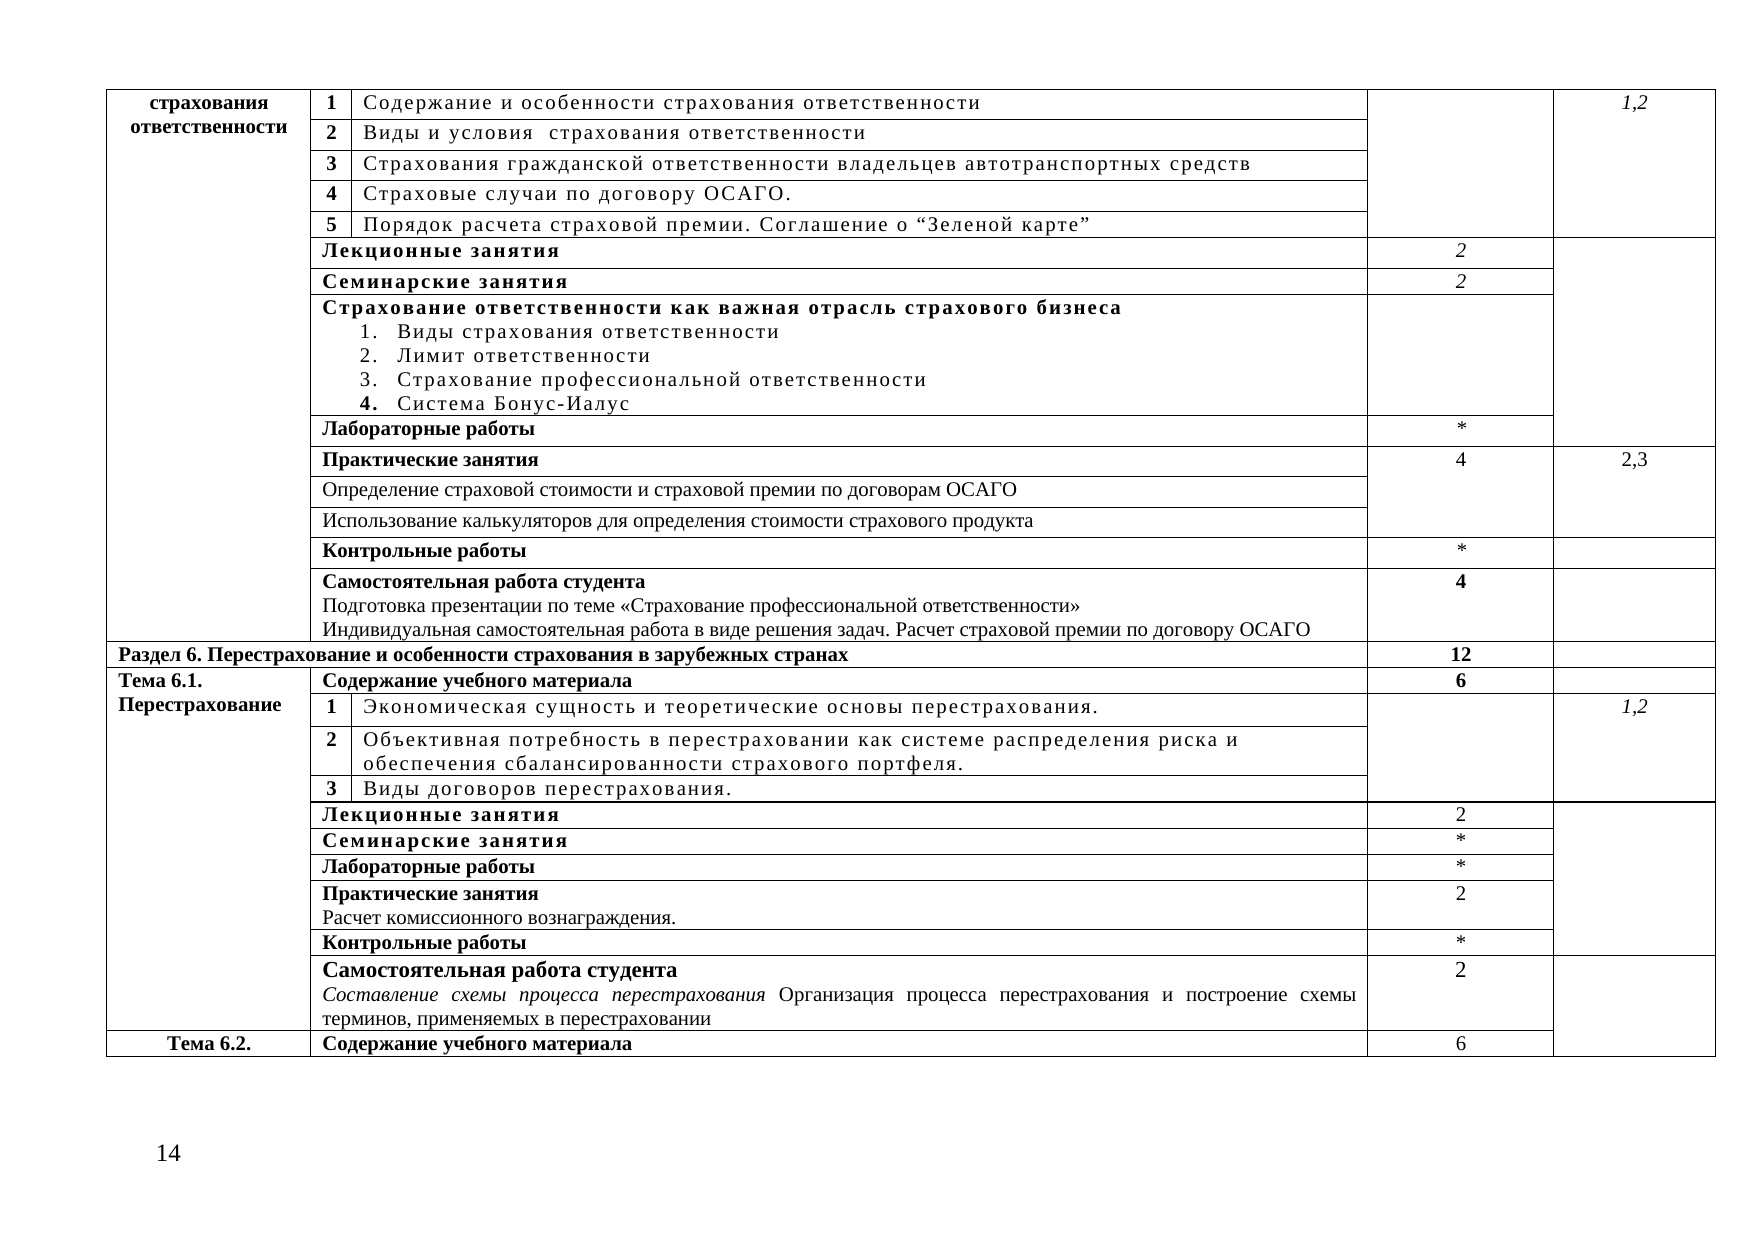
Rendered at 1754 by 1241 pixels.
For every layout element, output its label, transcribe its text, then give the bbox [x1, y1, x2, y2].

table_cell [1554, 803, 1715, 955]
table_cell 2 [1368, 803, 1553, 827]
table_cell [107, 90, 310, 641]
table_cell 6 [1368, 1031, 1553, 1056]
table_cell Лабораторные работы [311, 416, 1367, 446]
table_cell Самостоятельная работа студента Составление схемы процесса перестрахования Организация процесса перестрахования и построение схемы терминов, применяемых в перестраховании [311, 956, 1367, 1030]
table_cell [1368, 694, 1553, 801]
table_cell Практические занятия Расчет комиссионного вознаграждения. [311, 881, 1367, 929]
table_cell [1368, 90, 1553, 237]
table_cell [1554, 569, 1715, 641]
table_cell Виды договоров перестрахования. [352, 776, 1367, 801]
table_cell Контрольные работы [311, 538, 1367, 568]
table_cell 12 [1368, 642, 1553, 667]
table_cell Семинарские занятия [311, 269, 1367, 294]
table_cell [1554, 668, 1715, 693]
table_cell 2 [1368, 238, 1553, 268]
table_cell 3 [311, 776, 351, 801]
table_cell 1 [311, 90, 351, 119]
table_cell Определение страховой стоимости и страховой премии по договорам ОСАГО [311, 477, 1367, 507]
table_cell 2 [1368, 956, 1553, 1030]
table_cell Виды и условия страхования ответственности [352, 120, 1367, 150]
table_cell 2 [1368, 881, 1553, 929]
table_cell 1,2 [1554, 694, 1715, 801]
table_cell Экономическая сущность и теоретические основы перестрахования. [352, 694, 1367, 726]
table_cell Объективная потребность в перестраховании как системе распределения риска и обеспечения сбалансированности страхового портфеля. [352, 727, 1367, 775]
table_cell Лекционные занятия [311, 238, 1367, 268]
table_cell 3 [311, 151, 351, 180]
table_cell Страховые случаи по договору ОСАГО. [352, 181, 1367, 211]
table_cell Семинарские занятия [311, 829, 1367, 853]
table_cell [1554, 642, 1715, 667]
table_cell Тема 6.1. Перестрахование [107, 668, 310, 1030]
table_cell Страхования гражданской ответственности владельцев автотранспортных средств [352, 151, 1367, 180]
table_cell Содержание учебного материала [311, 668, 1367, 693]
table_cell 1 [311, 694, 351, 726]
table_cell 4 [1368, 447, 1553, 537]
table_cell * [1368, 416, 1553, 446]
table_cell [1368, 295, 1553, 415]
table_cell * [1368, 855, 1553, 879]
table_cell * [1368, 538, 1553, 568]
table_cell Страхование ответственности как важная отрасль страхового бизнеса Виды страхования ответственности Лимит ответственности Страхование профессиональной ответственности Система Бонус-Иалус [311, 295, 1367, 415]
table_cell Порядок расчета страховой премии. Соглашение о “Зеленой карте” [352, 212, 1367, 237]
table_cell Содержание учебного материала [311, 1031, 1367, 1056]
table_cell 2 [1368, 269, 1553, 294]
table_cell * [1368, 829, 1553, 853]
table_cell Самостоятельная работа студента Подготовка презентации по теме «Страхование профессиональной ответственности» Индивидуальная самостоятельная работа в виде решения задач. Расчет страховой премии по договору ОСАГО [311, 569, 1367, 641]
table_cell 6 [1368, 668, 1553, 693]
table_cell Лекционные занятия [311, 803, 1367, 827]
table_cell 1,2 [1554, 90, 1715, 237]
table_cell Использование калькуляторов для определения стоимости страхового продукта [311, 508, 1367, 537]
table_cell * [1368, 930, 1553, 955]
table_cell 4 [1368, 569, 1553, 641]
table_cell 5 [311, 212, 351, 237]
table_cell [1554, 538, 1715, 568]
table_cell Лабораторные работы [311, 855, 1367, 879]
table_cell [1554, 956, 1715, 1056]
table_cell 2 [311, 727, 351, 775]
table_cell [1554, 238, 1715, 446]
table_cell Раздел 6. Перестрахование и особенности страхования в зарубежных странах [107, 642, 1367, 667]
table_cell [107, 1031, 310, 1056]
table_cell Содержание и особенности страхования ответственности [352, 90, 1367, 119]
table_cell Практические занятия [311, 447, 1367, 476]
table_cell 2 [311, 120, 351, 150]
table_cell 4 [311, 181, 351, 211]
table_cell 2,3 [1554, 447, 1715, 537]
table_cell Контрольные работы [311, 930, 1367, 955]
